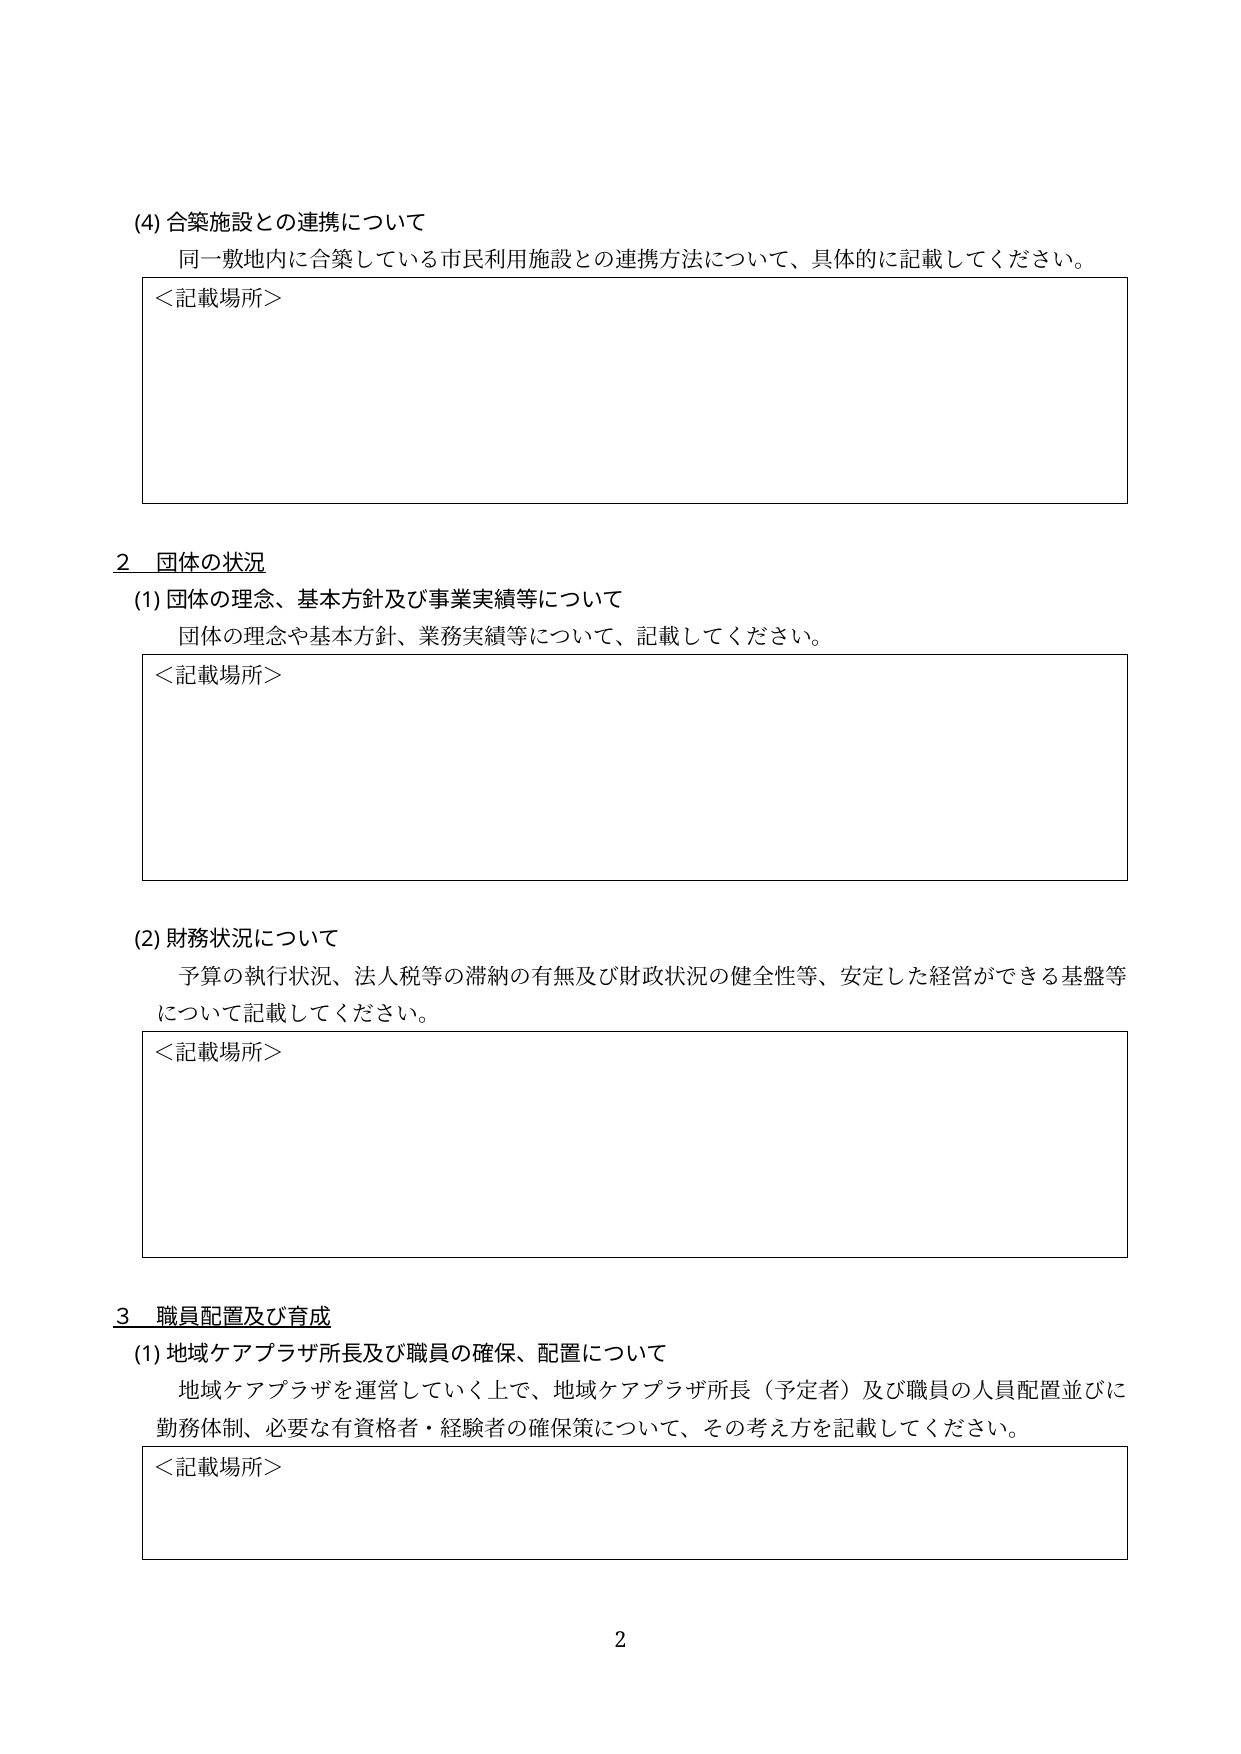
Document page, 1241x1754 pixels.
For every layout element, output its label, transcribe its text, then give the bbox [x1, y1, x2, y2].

text ３ 職員配置及び育成 [112, 1296, 1128, 1333]
table_header ＜記載場所＞ [143, 278, 1127, 503]
text (1) 地域ケアプラザ所長及び職員の確保、配置について [112, 1333, 1128, 1371]
text 地域ケアプラザを運営していく上で、地域ケアプラザ所長（予定者）及び職員の人員配置並びに勤務体制、必要な有資格者・経験者の確保策について、その考え方を記載してください。 [156, 1371, 1128, 1446]
text 団体の理念や基本方針、業務実績等について、記載してください。 [112, 617, 1128, 654]
text (4) 合築施設との連携について [112, 202, 1128, 239]
text 同一敷地内に合築している市民利用施設との連携方法について、具体的に記載してください。 [134, 239, 1128, 277]
table_header ＜記載場所＞ [143, 655, 1127, 880]
text (1) 団体の理念、基本方針及び事業実績等について [112, 579, 1128, 617]
text (2) 財務状況について [112, 919, 1128, 956]
table_header ＜記載場所＞ [143, 1032, 1127, 1257]
text ２ 団体の状況 [112, 542, 1128, 579]
text 予算の執行状況、法人税等の滞納の有無及び財政状況の健全性等、安定した経営ができる基盤等について記載してください。 [156, 956, 1128, 1031]
table_header ＜記載場所＞ [143, 1447, 1127, 1559]
